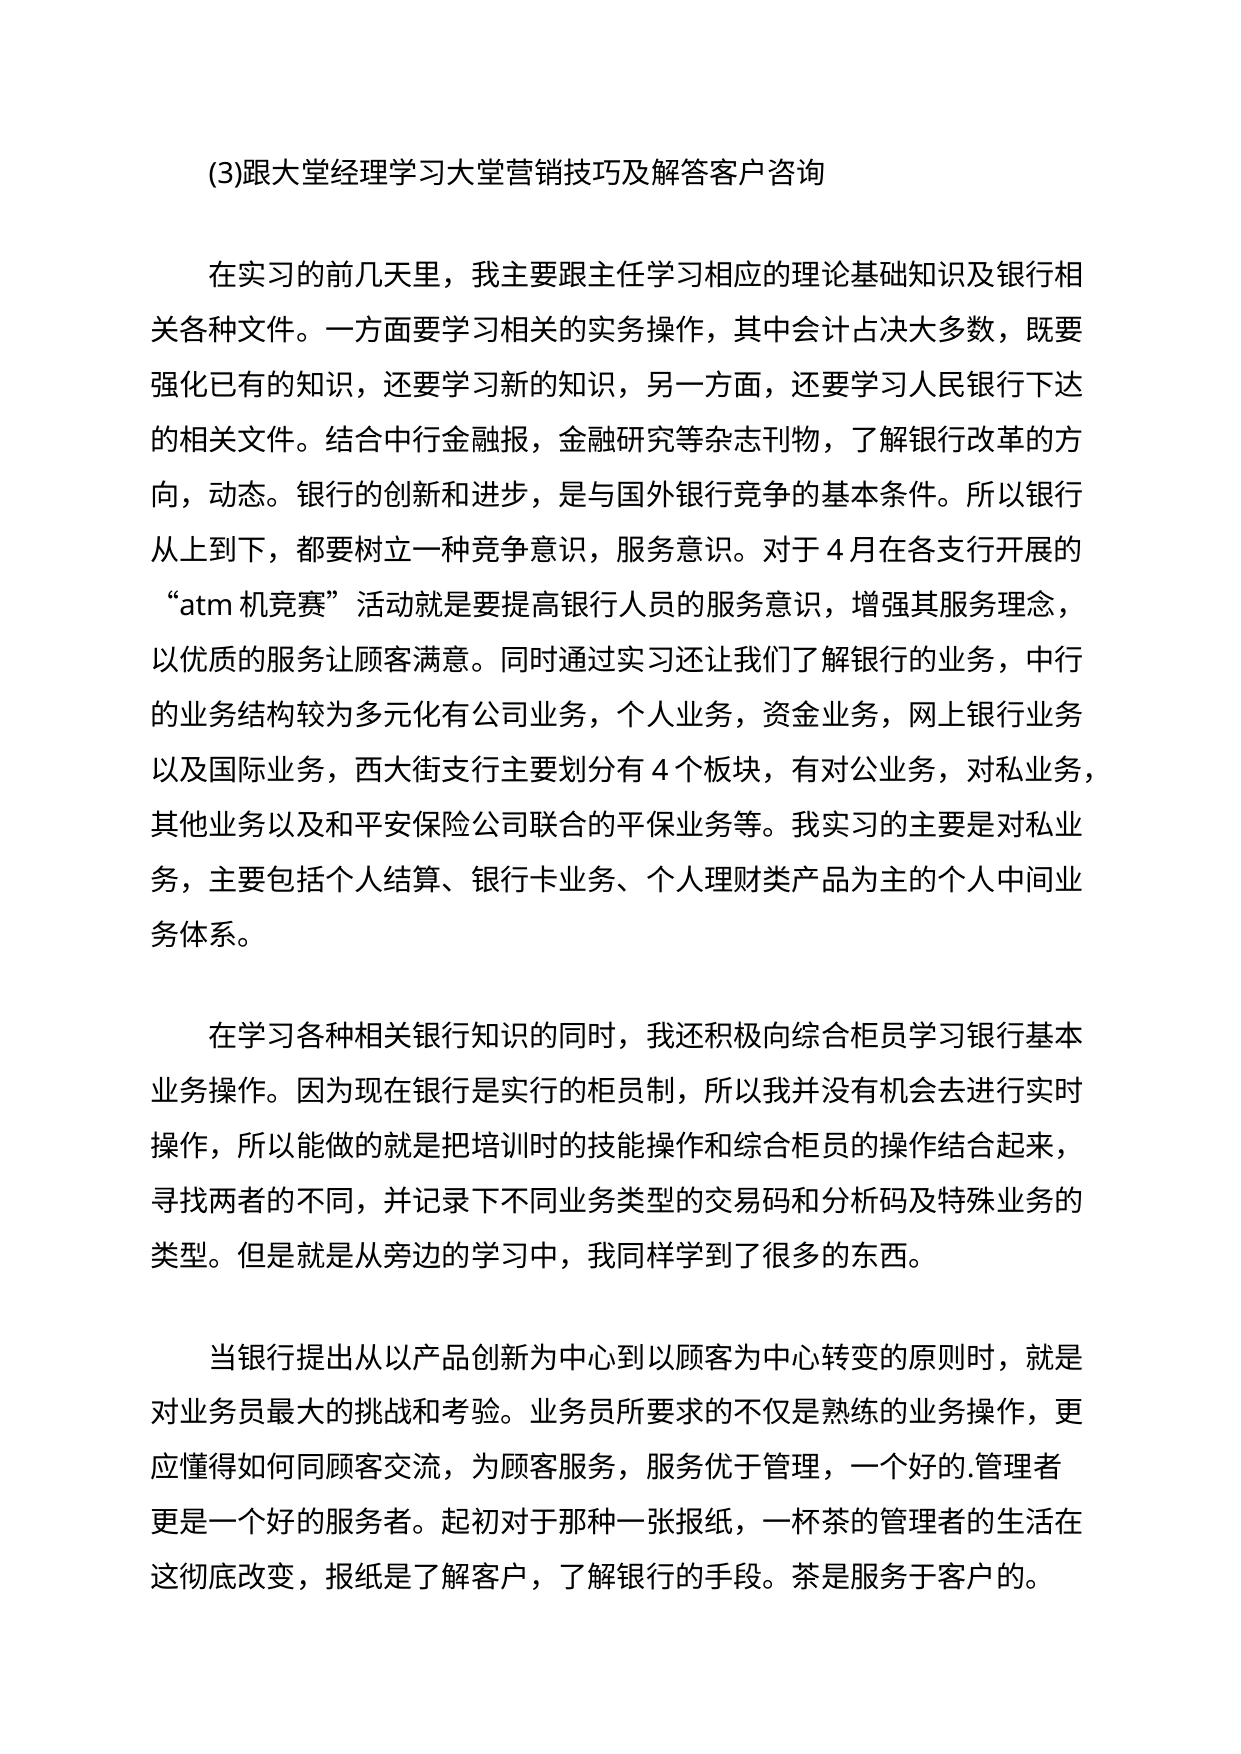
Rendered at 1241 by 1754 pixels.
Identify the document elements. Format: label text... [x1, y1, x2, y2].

text (3)跟大堂经理学习大堂营销技巧及解答客户咨询 [150, 150, 1090, 192]
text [150, 1334, 1090, 1596]
text 在学习各种相关银行知识的同时，我还积极向综合柜员学习银行基本业务操作。因为现在银行是实行的柜员制，所以我并没有机会去进行实时操作，所以能做的就是把培训时的技能操作和综合柜员的操作结合起来，寻找两者的不同，并记录下不同业务类型的交易码和分析码及特殊业务的类型。但是就是从旁边的学习中，我同样学到了很多的东西。 [150, 1013, 1090, 1275]
text 在实习的前几天里，我主要跟主任学习相应的理论基础知识及银行相关各种文件。一方面要学习相关的实务操作，其中会计占决大多数，既要强化已有的知识，还要学习新的知识，另一方面，还要学习人民银行下达的相关文件。结合中行金融报，金融研究等杂志刊物，了解银行改革的方向，动态。银行的创新和进步，是与国外银行竞争的基本条件。所以银行从上到下，都要树立一种竞争意识，服务意识。对于4月在各支行开展的“atm机竞赛”活动就是要提高银行人员的服务意识，增强其服务理念，以优质的服务让顾客满意。同时通过实习还让我们了解银行的业务，中行的业务结构较为多元化有公司业务，个人业务，资金业务，网上银行业务以及国际业务，西大街支行主要划分有4个板块，有对公业务，对私业务，其他业务以及和平安保险公司联合的平保业务等。我实习的主要是对私业务，主要包括个人结算、银行卡业务、个人理财类产品为主的个人中间业务体系。 [150, 252, 1090, 953]
